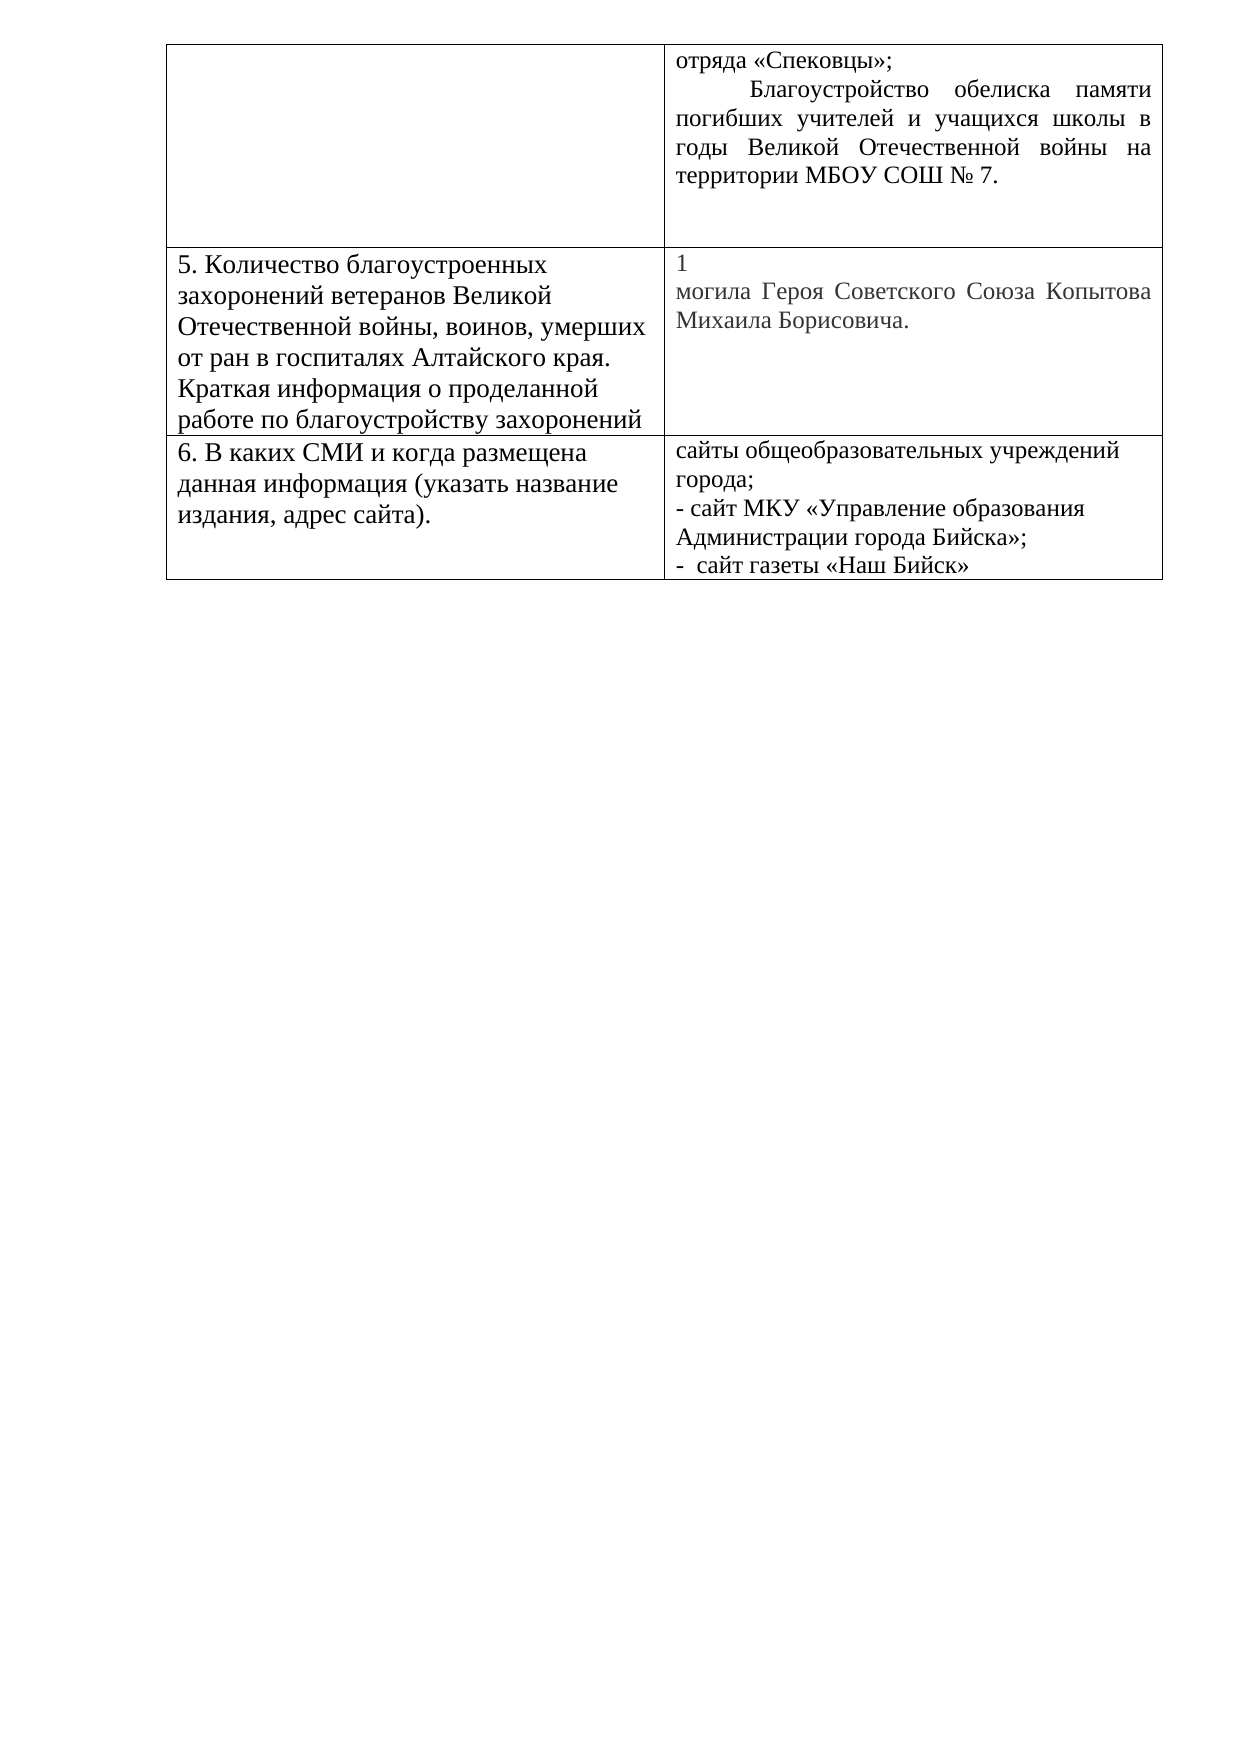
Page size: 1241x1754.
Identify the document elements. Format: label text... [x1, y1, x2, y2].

table_cell сайты общеобразовательных учреждений города; - сайт МКУ «Управление образования Администрации города Бийска»; - сайт газеты «Наш Бийск» [665, 436, 1162, 579]
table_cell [167, 45, 664, 247]
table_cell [665, 45, 1162, 247]
table_cell 5. Количество благоустроенных захоронений ветеранов Великой Отечественной войны, воинов, умерших от ран в госпиталях Алтайского края. Краткая информация о проделанной работе по благоустройству захоронений [167, 248, 664, 434]
table_cell 1 могила Героя Советского Союза Копытова Михаила Борисовича. [665, 248, 1162, 434]
table_cell 6. В каких СМИ и когда размещена данная информация (указать название издания, адрес сайта). [167, 436, 664, 579]
